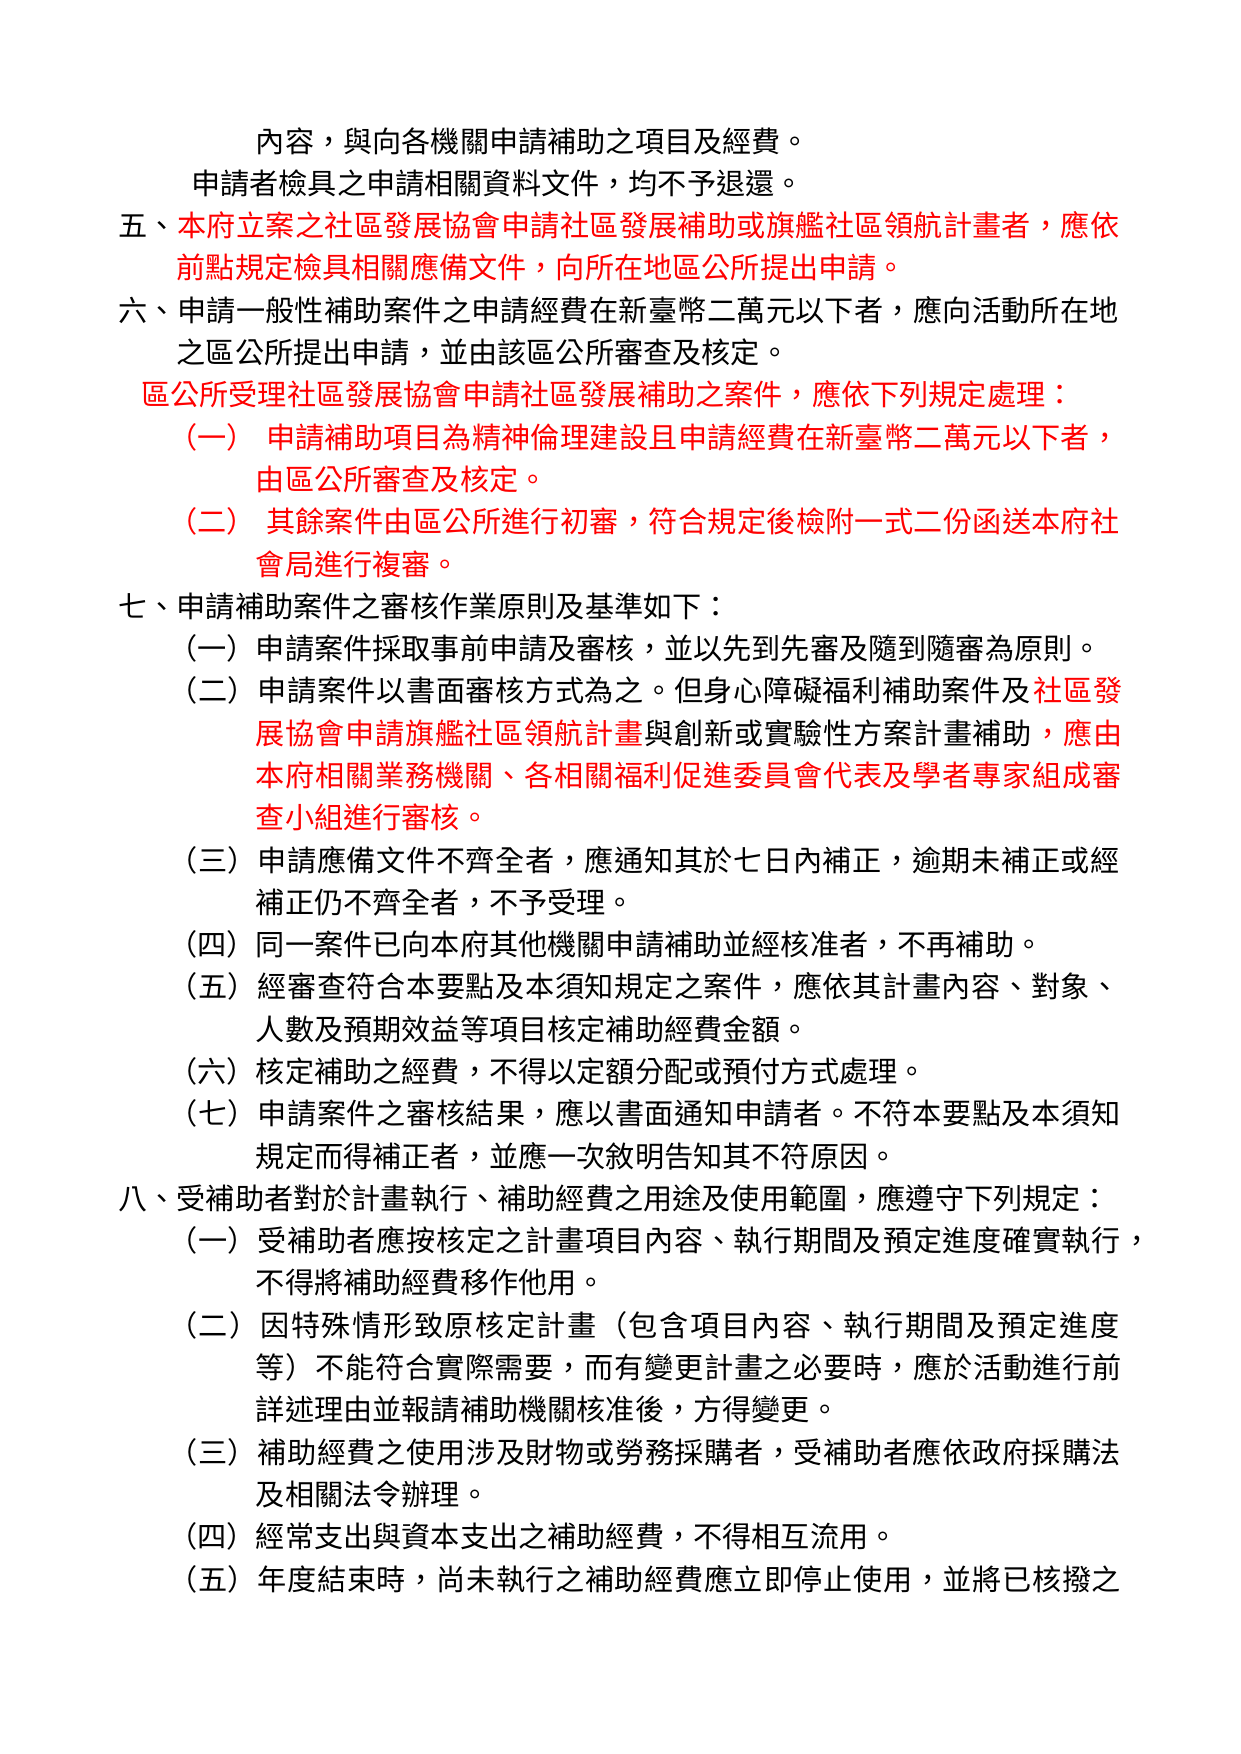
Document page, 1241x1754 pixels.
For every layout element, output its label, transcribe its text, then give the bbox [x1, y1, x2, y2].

text （三）補助經費之使用涉及財物或勞務採購者，受補助者應依政府採購法及相關法令辦理。 [168, 1429, 1122, 1514]
text （二） 其餘案件由區公所進行初審，符合規定後檢附一式二份函送本府社會局進行複審。 [168, 499, 1122, 583]
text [168, 1556, 1122, 1598]
text （一）受補助者應按核定之計畫項目內容、執行期間及預定進度確實執行，不得將補助經費移作他用。 [168, 1218, 1122, 1302]
text （四）同一案件已向本府其他機關申請補助並經核准者，不再補助。 [168, 922, 1122, 964]
text 七、申請補助案件之審核作業原則及基準如下： [118, 583, 1122, 626]
text 六、申請一般性補助案件之申請經費在新臺幣二萬元以下者，應向活動所在地之區公所提出申請，並由該區公所審查及核定。 [118, 287, 1122, 372]
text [168, 118, 1122, 160]
text （七）申請案件之審核結果，應以書面通知申請者。不符本要點及本須知規定而得補正者，並應一次敘明告知其不符原因。 [168, 1091, 1122, 1175]
text 八、受補助者對於計畫執行、補助經費之用途及使用範圍，應遵守下列規定： [118, 1175, 1122, 1218]
text 五、本府立案之社區發展協會申請社區發展補助或旗艦社區領航計畫者，應依前點規定檢具相關應備文件，向所在地區公所提出申請。 [118, 203, 1122, 287]
text （四）經常支出與資本支出之補助經費，不得相互流用。 [168, 1514, 1122, 1556]
text 申請者檢具之申請相關資料文件，均不予退還。 [118, 160, 1122, 203]
text （二）申請案件以書面審核方式為之。但身心障礙福利補助案件及社區發展協會申請旗艦社區領航計畫與創新或實驗性方案計畫補助，應由本府相關業務機關、各相關福利促進委員會代表及學者專家組成審查小組進行審核。 [168, 668, 1122, 837]
text （五）經審查符合本要點及本須知規定之案件，應依其計畫內容、對象、人數及預期效益等項目核定補助經費金額。 [168, 964, 1122, 1048]
text （二）因特殊情形致原核定計畫（包含項目內容、執行期間及預定進度等）不能符合實際需要，而有變更計畫之必要時，應於活動進行前詳述理由並報請補助機關核准後，方得變更。 [168, 1302, 1122, 1429]
text 區公所受理社區發展協會申請社區發展補助之案件，應依下列規定處理： [118, 372, 1122, 414]
text （六）核定補助之經費，不得以定額分配或預付方式處理。 [168, 1048, 1122, 1091]
text （三）申請應備文件不齊全者，應通知其於七日內補正，逾期未補正或經補正仍不齊全者，不予受理。 [168, 837, 1122, 922]
text （一）申請案件採取事前申請及審核，並以先到先審及隨到隨審為原則。 [168, 626, 1122, 668]
text （一） 申請補助項目為精神倫理建設且申請經費在新臺幣二萬元以下者，由區公所審查及核定。 [168, 414, 1122, 499]
